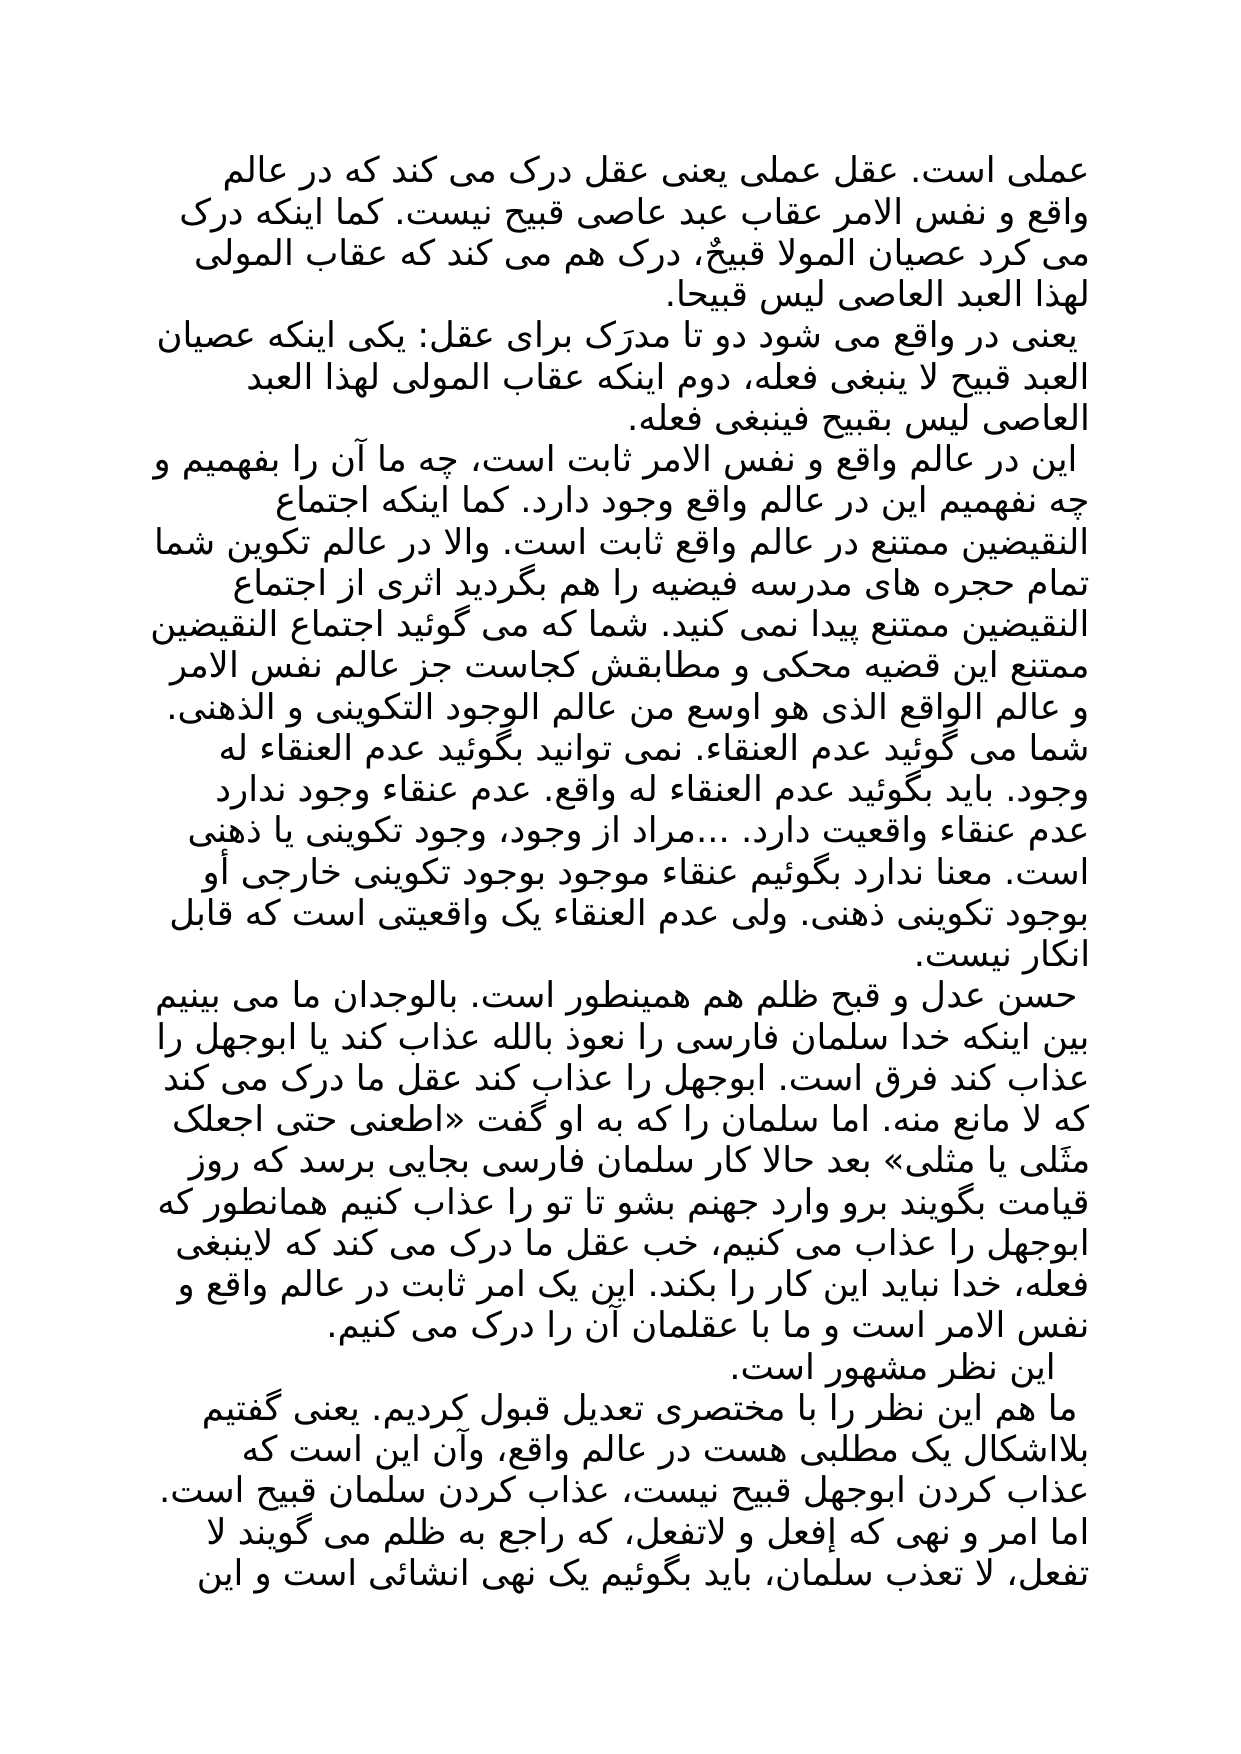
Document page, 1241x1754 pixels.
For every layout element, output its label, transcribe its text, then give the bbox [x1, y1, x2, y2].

text یعنی در واقع می شود دو تا مدرَک برای عقل: یکی اینکه عصیان العبد قبیح لا ینبغی فعله، دوم اینکه عقاب المولی لهذا العبد العاصی لیس بقبیح فینبغی فعله. [150, 315, 1090, 439]
text این نظر مشهور است. [150, 1346, 1090, 1387]
text حسن عدل و قبح ظلم هم همینطور است. بالوجدان ما می بینیم بین اینکه خدا سلمان فارسی را نعوذ بالله عذاب کند یا ابوجهل را عذاب کند فرق است. ابوجهل را عذاب کند عقل ما درک می کند که لا مانع منه. اما سلمان را که به او گفت «اطعنی حتی اجعلک مثَلی یا مثلی» بعد حالا کار سلمان فارسی بجایی برسد که روز قیامت بگویند برو وارد جهنم بشو تا تو را عذاب کنیم همانطور که ابوجهل را عذاب می کنیم، خب عقل ما درک می کند که لاینبغی فعله، خدا نباید این کار را بکند. این یک امر ثابت در عالم واقع و نفس الامر است و ما با عقلمان آن را درک می کنیم. [150, 975, 1090, 1346]
text این در عالم واقع و نفس الامر ثابت است، چه ما آن را بفهمیم و چه نفهمیم این در عالم واقع وجود دارد. کما اینکه اجتماع النقیضین ممتنع در عالم واقع ثابت است. والا در عالم تکوین شما تمام حجره های مدرسه فیضیه را هم بگردید اثری از اجتماع النقیضین ممتنع پیدا نمی کنید. شما که می گوئید اجتماع النقیضین ممتنع این قضیه محکی و مطابقش کجاست جز عالم نفس الامر و عالم الواقع الذی هو اوسع من عالم الوجود التکوینی و الذهنی. شما می گوئید عدم العنقاء. نمی توانید بگوئید عدم العنقاء له وجود. باید بگوئید عدم العنقاء له واقع. عدم عنقاء وجود ندارد عدم عنقاء واقعیت دارد. ...مراد از وجود، وجود تکوینی یا ذهنی است. معنا ندارد بگوئیم عنقاء موجود بوجود تکوینی خارجی أو بوجود تکوینی ذهنی. ولی عدم العنقاء یک واقعیتی است که قابل انکار نیست. [150, 439, 1090, 975]
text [150, 1387, 1090, 1594]
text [150, 150, 1090, 315]
